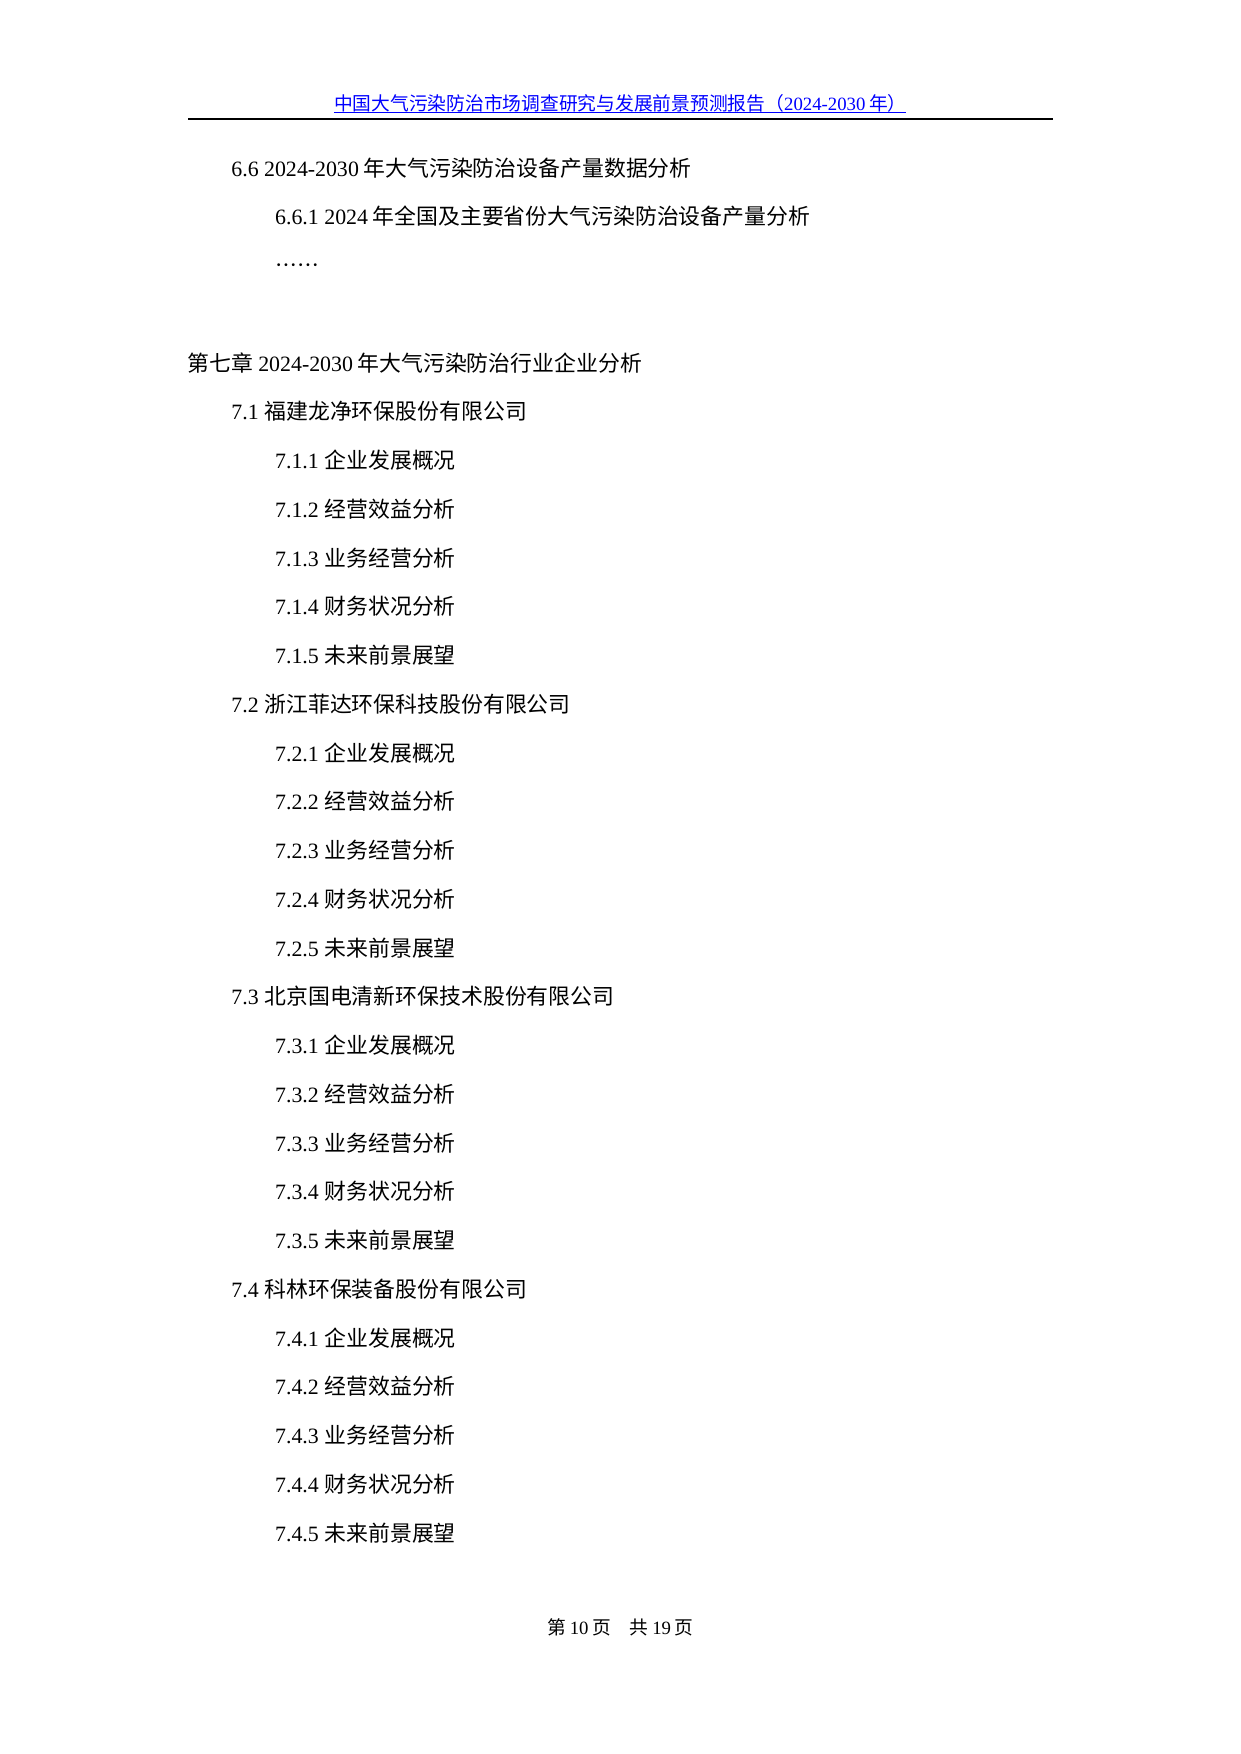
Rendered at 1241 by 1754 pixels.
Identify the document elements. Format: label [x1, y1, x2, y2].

text [187, 150, 1053, 1548]
